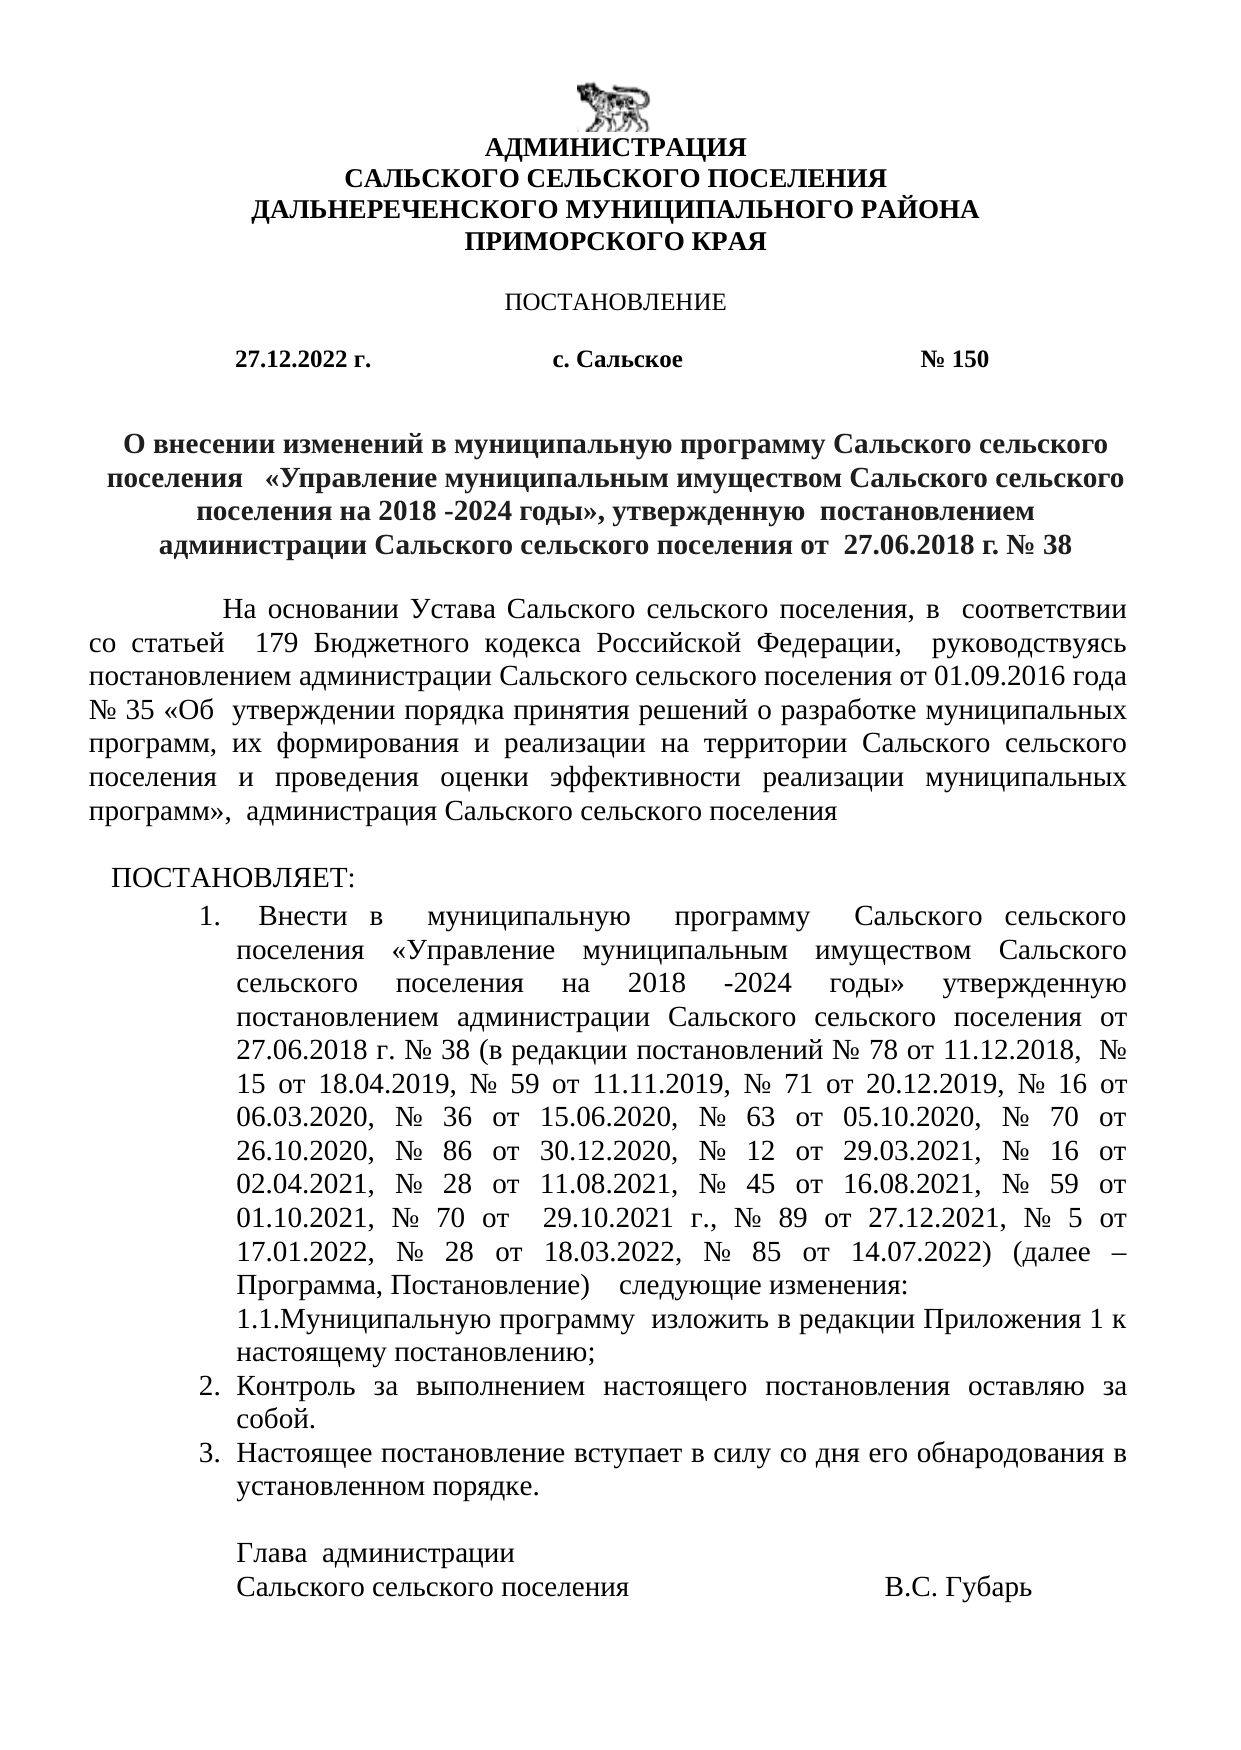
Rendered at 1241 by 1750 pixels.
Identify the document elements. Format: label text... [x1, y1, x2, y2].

text ДАЛЬНЕРЕЧЕНСКОГО МУНИЦИПАЛЬНОГО РАЙОНА [103, 194, 1128, 225]
text ПОСТАНОВЛЕНИЕ [103, 287, 1128, 316]
text ПОСТАНОВЛЯЕТ: [103, 860, 1128, 893]
list Глава администрации [236, 1536, 1128, 1569]
text АДМИНИСТРАЦИЯ [103, 131, 1128, 162]
list Контроль за выполнением настоящего постановления оставляю за собой. [199, 1368, 1128, 1435]
text ПРИМОРСКОГО КРАЯ [103, 225, 1128, 256]
text 27.12.2022 г. с. Сальское № 150 [103, 344, 1128, 373]
list Внести в муниципальную программу Сальского сельского поселения «Управление муниципальным имуществом Сальского сельского поселения на 2018 -2024 годы» утвержденную постановлением администрации Сальского сельского поселения от 27.06.2018 г. № 38 (в редакции постановлений № 78 от 11.12.2018, № 15 от 18.04.2019, № 59 от 11.11.2019, № 71 от 20.12.2019, № 16 от 06.03.2020, № 36 от 15.06.2020, № 63 от 05.10.2020, № 70 от 26.10.2020, № 86 от 30.12.2020, № 12 от 29.03.2021, № 16 от 02.04.2021, № 28 от 11.08.2021, № 45 от 16.08.2021, № 59 от 01.10.2021, № 70 от 29.10.2021 г., № 89 от 27.12.2021, № 5 от 17.01.2022, № 28 от 18.03.2022, № 85 от 14.07.2022) (далее –Программа, Постановление) следующие изменения: [199, 898, 1128, 1301]
list 1.1.Муниципальную программу изложить в редакции Приложения 1 к настоящему постановлению; [236, 1301, 1128, 1368]
list На основании Устава Сальского сельского поселения, в соответствии со статьей 179 Бюджетного кодекса Российской Федерации, руководствуясь постановлением администрации Сальского сельского поселения от 01.09.2016 года № 35 «Об утверждении порядка принятия решений о разработке муниципальных программ, их формирования и реализации на территории Сальского сельского поселения и проведения оценки эффективности реализации муниципальных программ», администрация Сальского сельского поселения [89, 591, 1128, 826]
list Настоящее постановление вступает в силу со дня его обнародования в установленном порядке. [199, 1435, 1128, 1502]
list Сальского сельского поселения В.С. Губарь [236, 1569, 1128, 1603]
text САЛЬСКОГО СЕЛЬСКОГО ПОСЕЛЕНИЯ [103, 162, 1128, 194]
text О внесении изменений в муниципальную программу Сальского сельского поселения «Управление муниципальным имуществом Сальского сельского поселения на 2018 -2024 годы», утвержденную постановлением администрации Сальского сельского поселения от 27.06.2018 г. № 38 [103, 426, 1128, 560]
